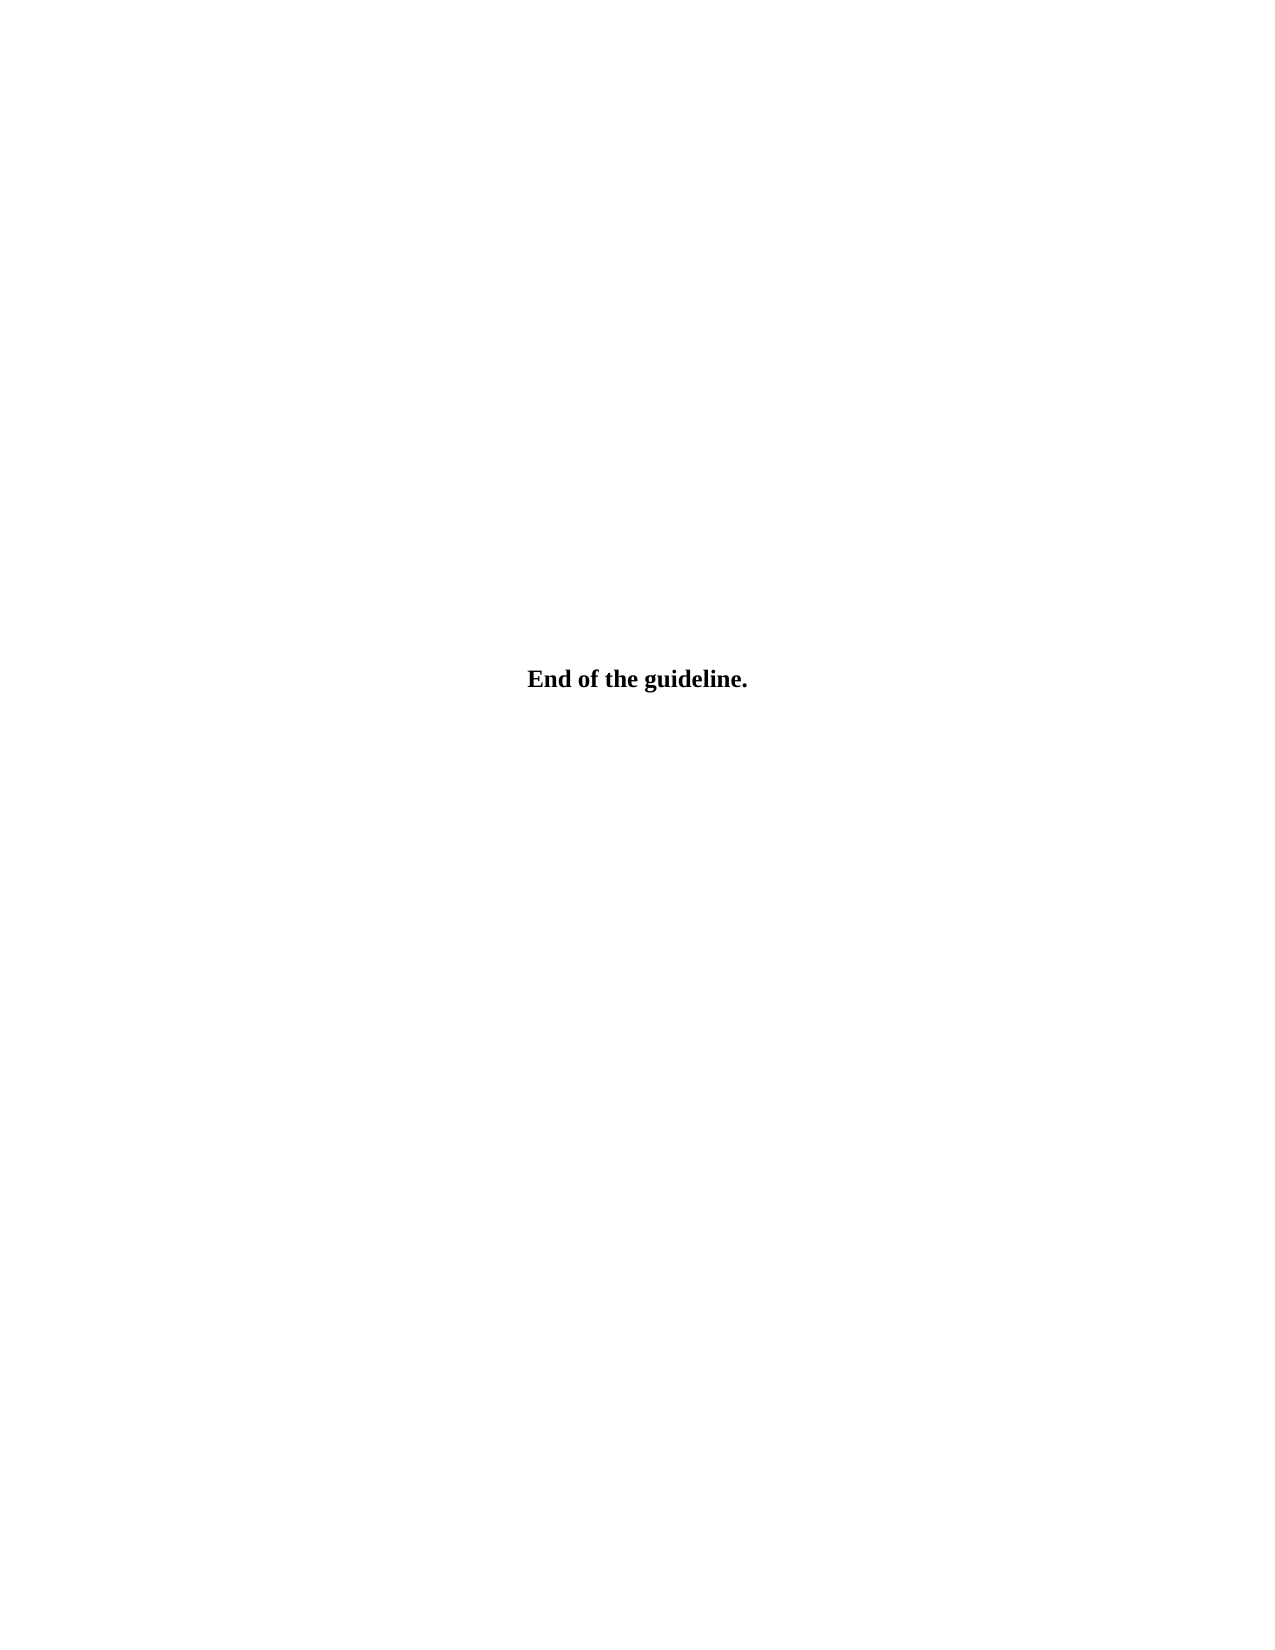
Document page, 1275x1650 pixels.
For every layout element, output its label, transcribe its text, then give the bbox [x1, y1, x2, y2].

text End of the guideline. [192, 664, 1083, 693]
